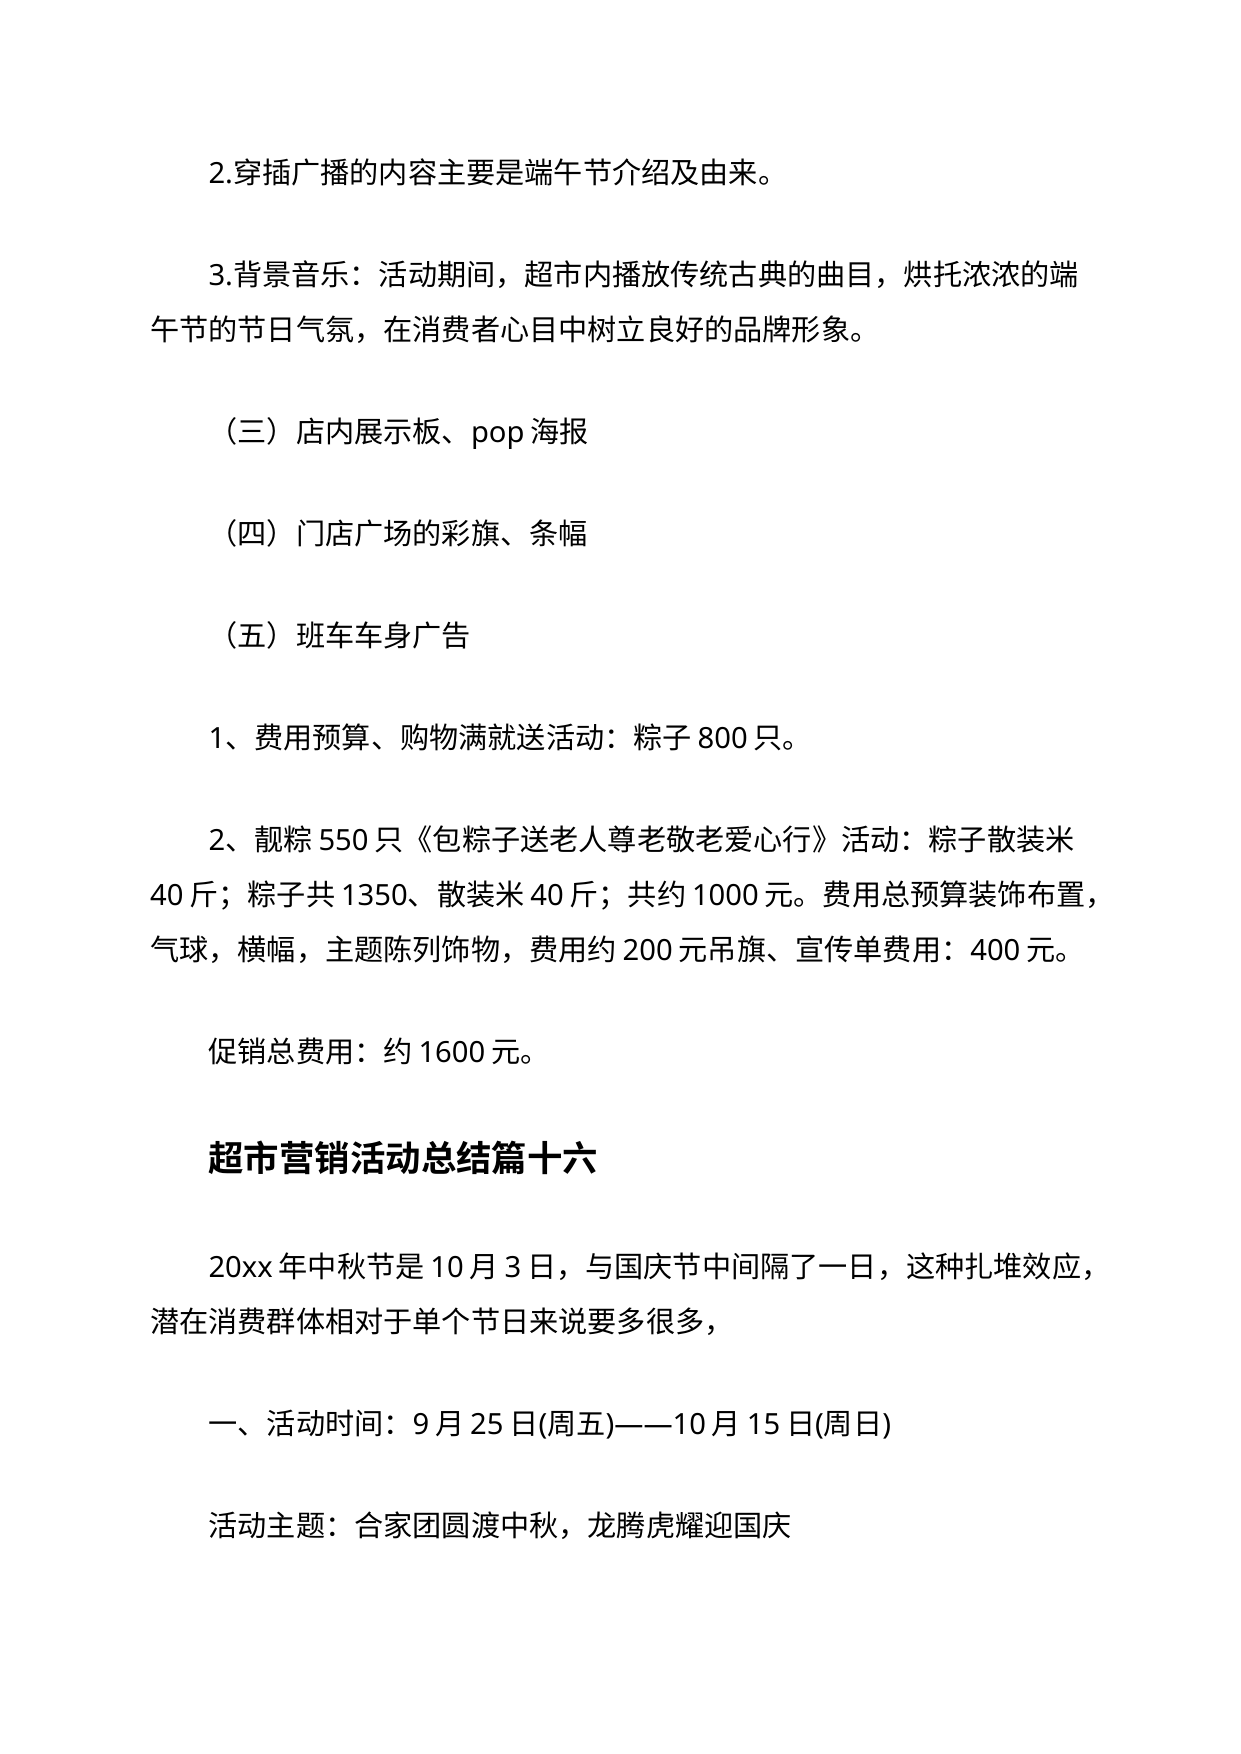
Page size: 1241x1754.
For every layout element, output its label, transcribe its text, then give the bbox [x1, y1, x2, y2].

text （三）店内展示板、pop海报 [150, 409, 1090, 451]
text 3.背景音乐：活动期间，超市内播放传统古典的曲目，烘托浓浓的端午节的节日气氛，在消费者心目中树立良好的品牌形象。 [150, 252, 1090, 349]
text 促销总费用：约1600元。 [150, 1028, 1090, 1071]
text 20xx年中秋节是10月3日，与国庆节中间隔了一日，这种扎堆效应，潜在消费群体相对于单个节日来说要多很多， [150, 1244, 1090, 1341]
text 一、活动时间：9月25日(周五)——10月15日(周日) [150, 1400, 1090, 1443]
text 2.穿插广播的内容主要是端午节介绍及由来。 [150, 150, 1090, 192]
text 2、靓粽550只《包粽子送老人尊老敬老爱心行》活动：粽子散装米40斤；粽子共1350、散装米40斤；共约1000元。费用总预算装饰布置，气球，横幅，主题陈列饰物，费用约200元吊旗、宣传单费用：400元。 [150, 816, 1090, 969]
text 活动主题：合家团圆渡中秋，龙腾虎耀迎国庆 [150, 1502, 1090, 1545]
text 超市营销活动总结篇十六 [150, 1130, 1090, 1181]
text （五）班车车身广告 [150, 612, 1090, 655]
text （四）门店广场的彩旗、条幅 [150, 511, 1090, 553]
text 1、费用预算、购物满就送活动：粽子800只。 [150, 714, 1090, 757]
